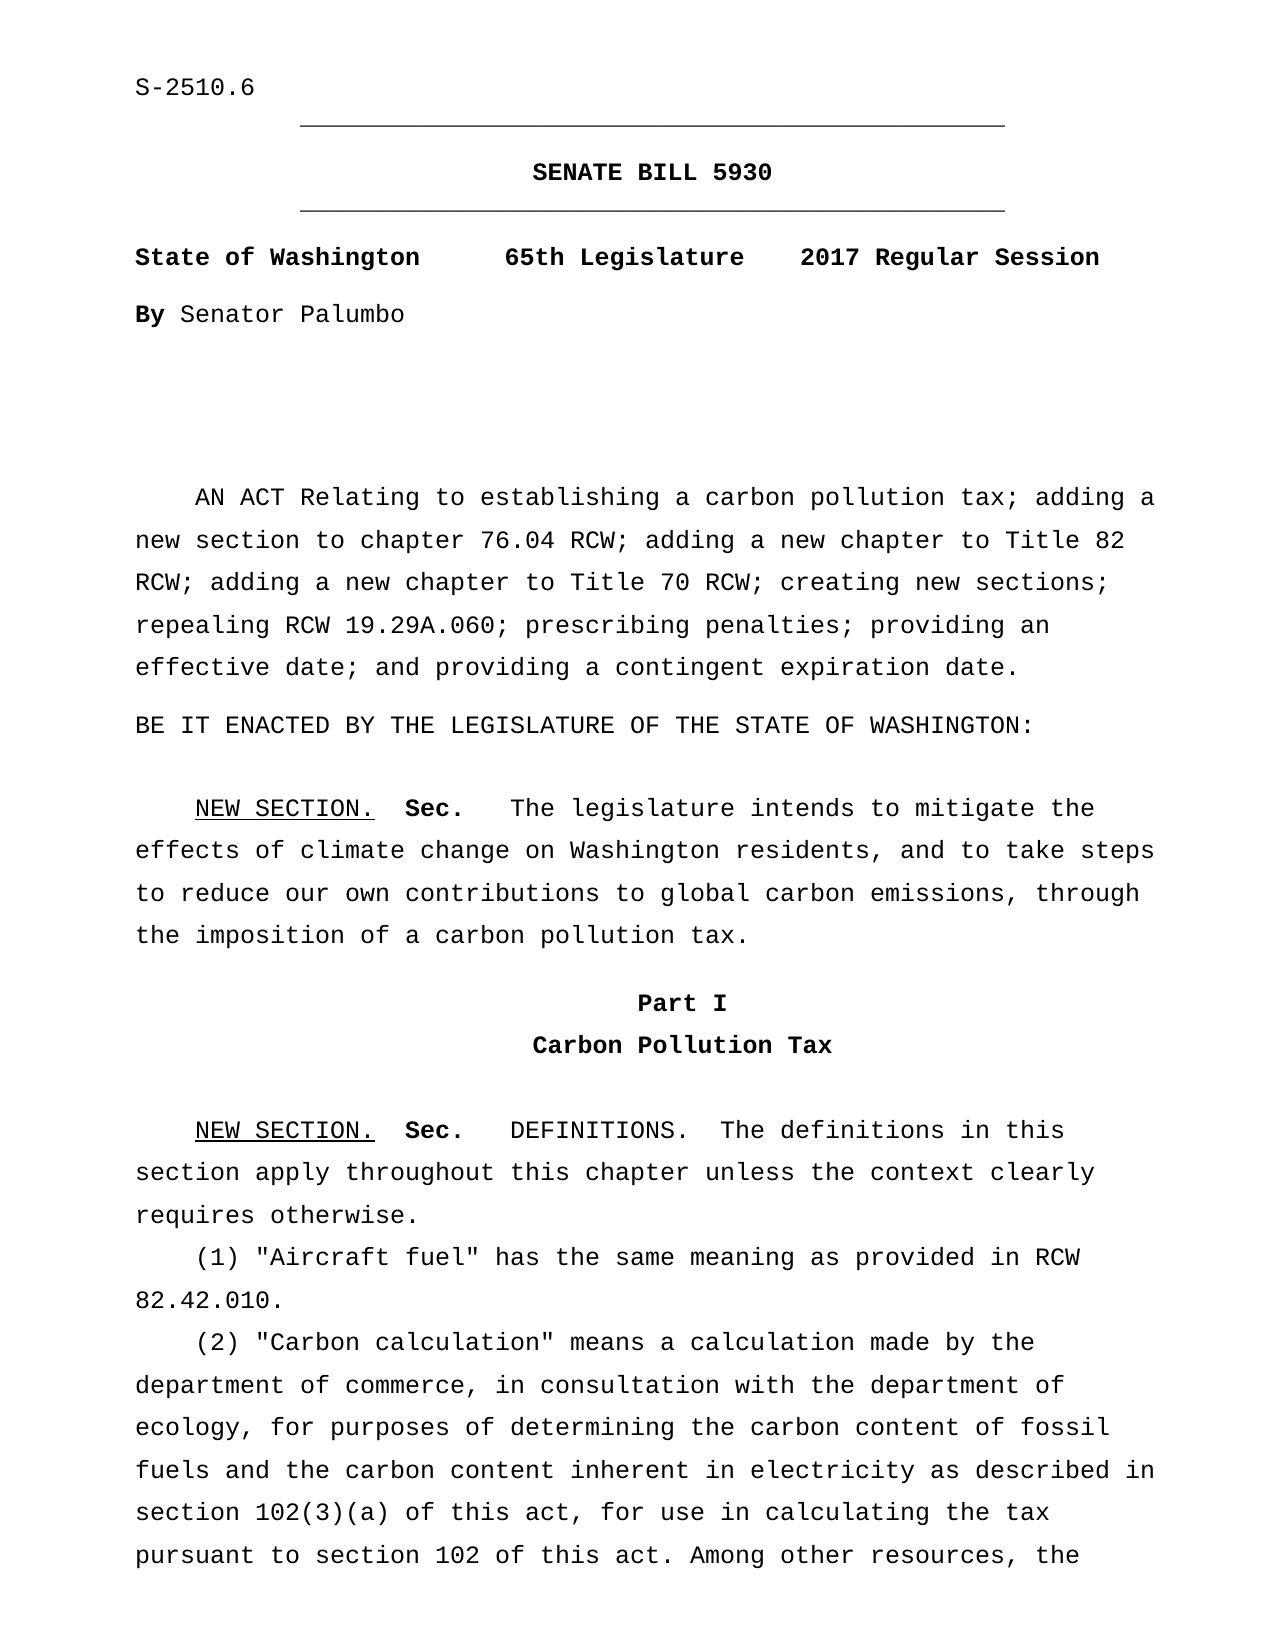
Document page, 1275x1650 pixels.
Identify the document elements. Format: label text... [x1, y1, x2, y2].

text _______________________________________________ [135, 188, 1170, 217]
text By Senator Palumbo [135, 302, 1170, 330]
text S-2510.6 [135, 75, 1170, 103]
text NEW SECTION. Sec. The legislature intends to mitigate the effects of climate change on Washington residents, and to take steps to reduce our own contributions to global carbon emissions, through the imposition of a carbon pollution tax. [135, 782, 1170, 952]
text (1) "Aircraft fuel" has the same meaning as provided in RCW 82.42.010. [135, 1232, 1170, 1317]
text BE IT ENACTED BY THE LEGISLATURE OF THE STATE OF WASHINGTON: [135, 712, 1170, 741]
text _______________________________________________ [135, 103, 1170, 132]
text State of Washington 65th Legislature 2017 Regular Session [135, 245, 1170, 273]
text SENATE BILL 5930 [135, 160, 1170, 188]
text AN ACT Relating to establishing a carbon pollution tax; adding a new section to chapter 76.04 RCW; adding a new chapter to Title 82 RCW; adding a new chapter to Title 70 RCW; creating new sections; repealing RCW 19.29A.060; prescribing penalties; providing an effective date; and providing a contingent expiration date. [135, 472, 1170, 684]
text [135, 1317, 1170, 1572]
text Carbon Pollution Tax [135, 1020, 1170, 1062]
text NEW SECTION. Sec. DEFINITIONS. The definitions in this section apply throughout this chapter unless the context clearly requires otherwise. [135, 1104, 1170, 1232]
text Part I [135, 977, 1170, 1020]
